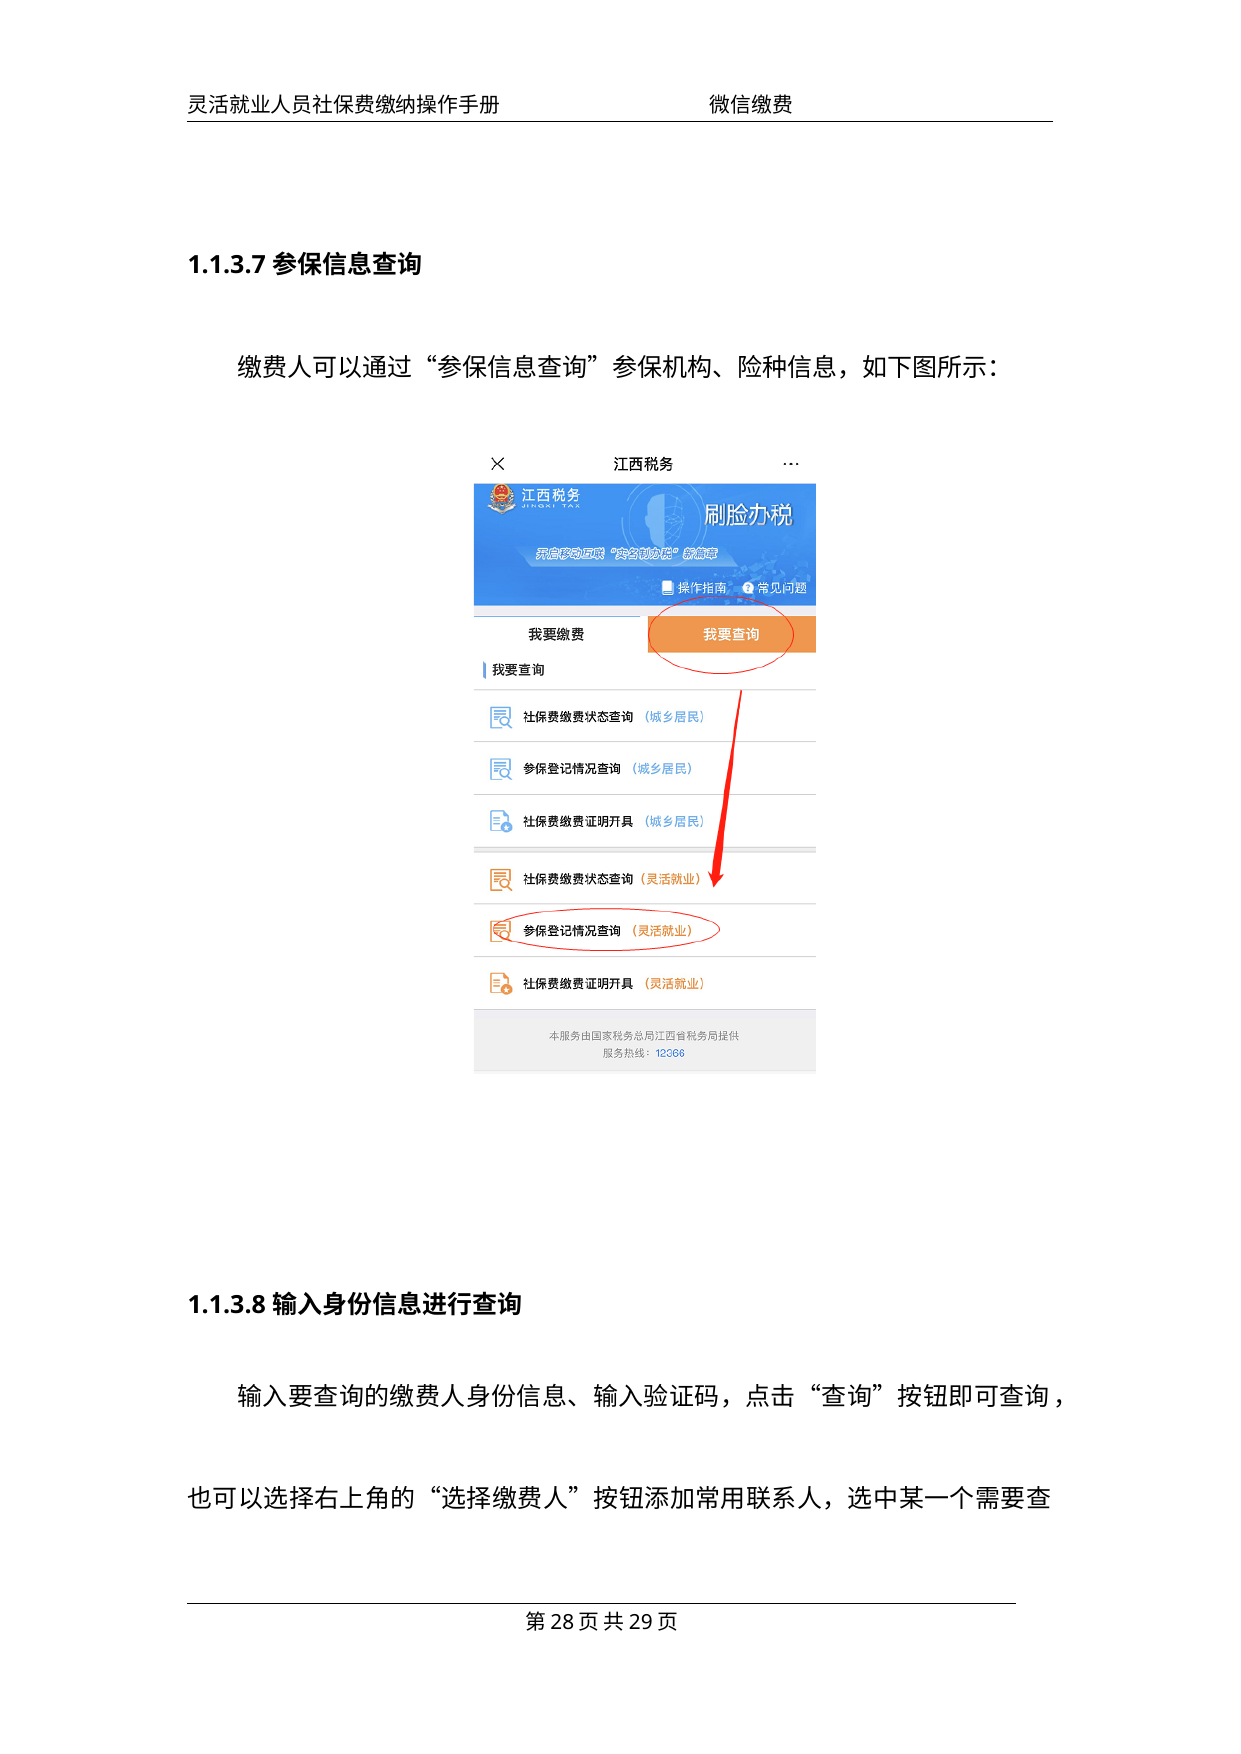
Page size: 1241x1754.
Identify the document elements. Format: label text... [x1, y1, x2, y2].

subtitle 1.1.3.7 参保信息查询 [187, 228, 1053, 296]
text 缴费人可以通过“参保信息查询”参保机构、险种信息，如下图所示： [187, 331, 1053, 399]
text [187, 1361, 1053, 1531]
subtitle 1.1.3.8 输入身份信息进行查询 [187, 1268, 1053, 1336]
picture [473, 434, 817, 1074]
